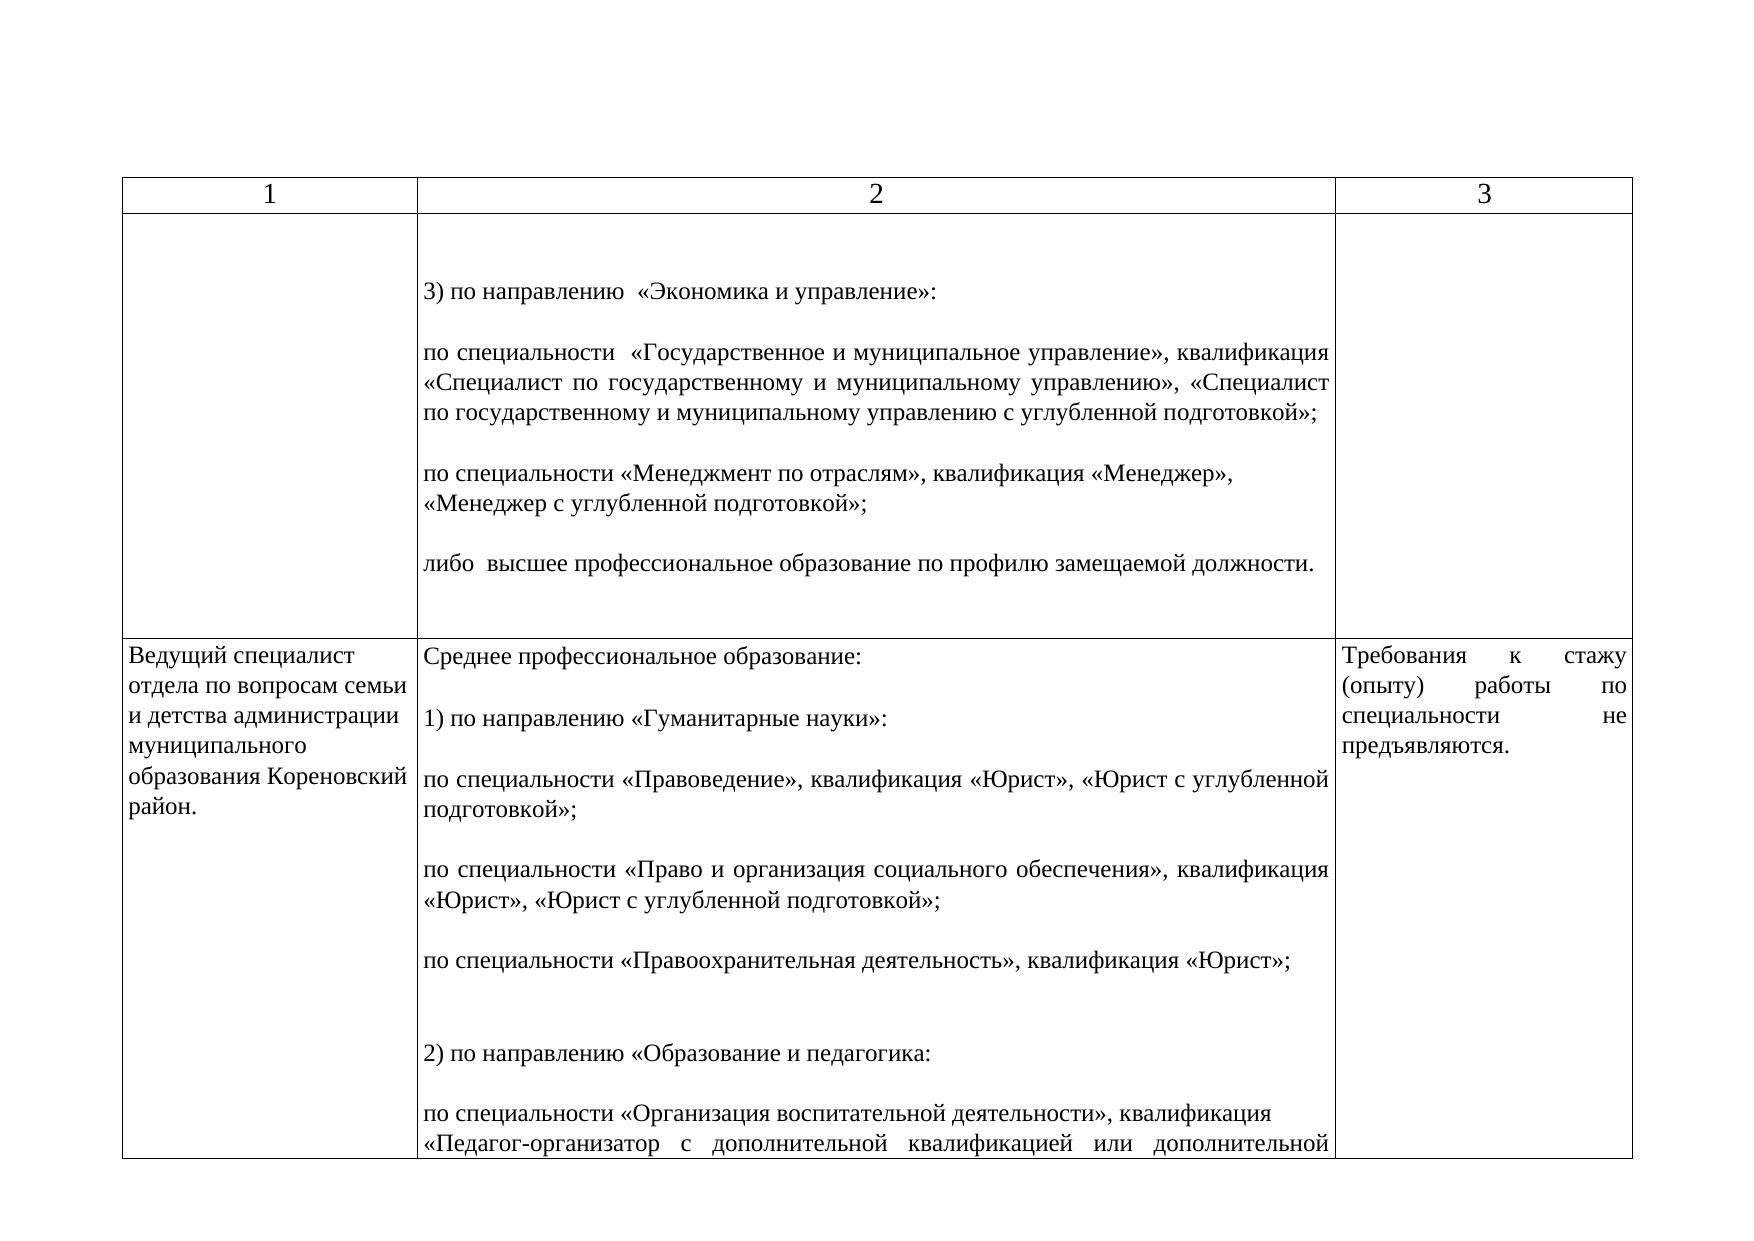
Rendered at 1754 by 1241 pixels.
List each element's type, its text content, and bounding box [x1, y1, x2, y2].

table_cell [123, 214, 417, 638]
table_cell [1336, 639, 1632, 1158]
table_header 2 [418, 178, 1335, 213]
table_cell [418, 214, 1335, 638]
table_header 1 [123, 178, 417, 213]
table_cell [418, 639, 1335, 1158]
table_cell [123, 639, 417, 1158]
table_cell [1336, 214, 1632, 638]
table_header 3 [1336, 178, 1632, 213]
